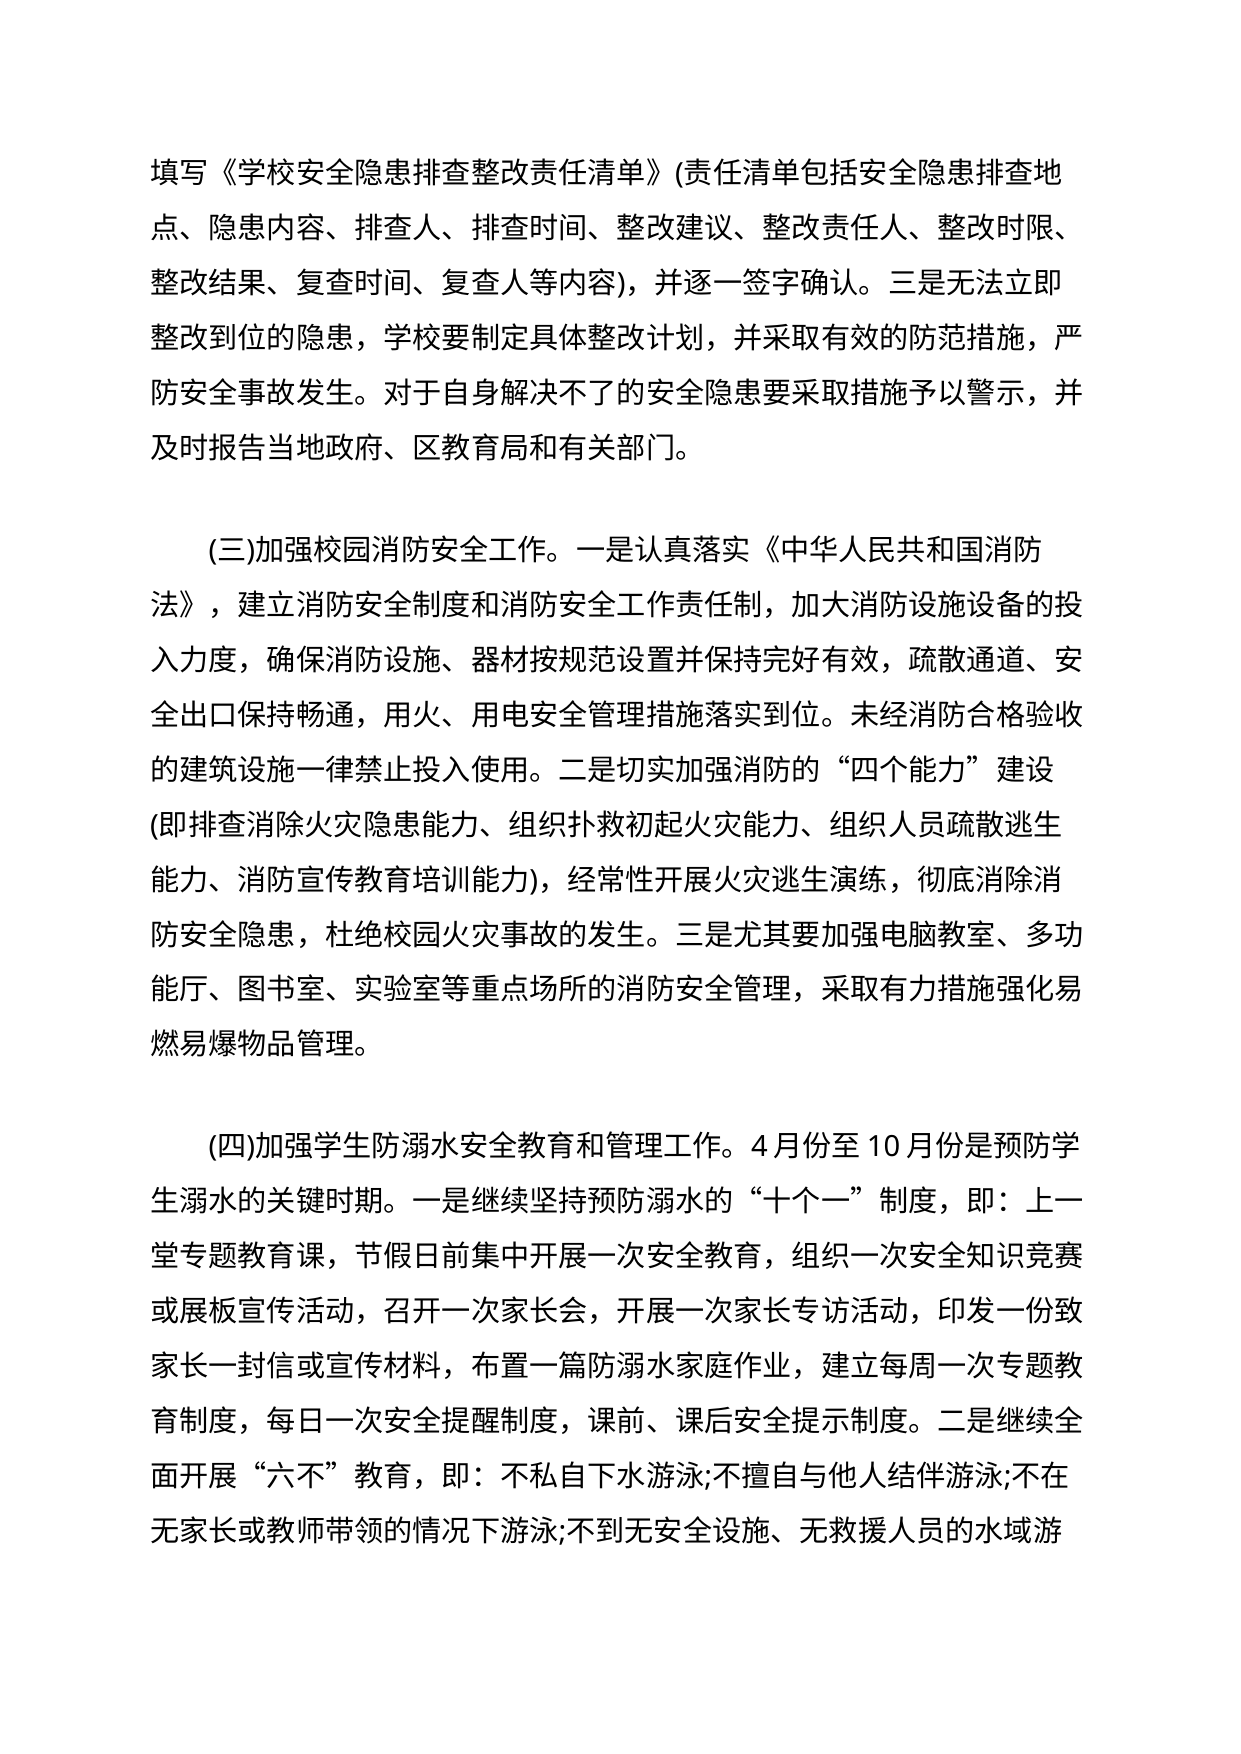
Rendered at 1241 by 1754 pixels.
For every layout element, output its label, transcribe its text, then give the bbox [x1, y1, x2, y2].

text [150, 1123, 1090, 1549]
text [150, 150, 1090, 467]
text (三)加强校园消防安全工作。一是认真落实《中华人民共和国消防法》，建立消防安全制度和消防安全工作责任制，加大消防设施设备的投入力度，确保消防设施、器材按规范设置并保持完好有效，疏散通道、安全出口保持畅通，用火、用电安全管理措施落实到位。未经消防合格验收的建筑设施一律禁止投入使用。二是切实加强消防的“四个能力”建设(即排查消除火灾隐患能力、组织扑救初起火灾能力、组织人员疏散逃生能力、消防宣传教育培训能力)，经常性开展火灾逃生演练，彻底消除消防安全隐患，杜绝校园火灾事故的发生。三是尤其要加强电脑教室、多功能厅、图书室、实验室等重点场所的消防安全管理，采取有力措施强化易燃易爆物品管理。 [150, 526, 1090, 1063]
